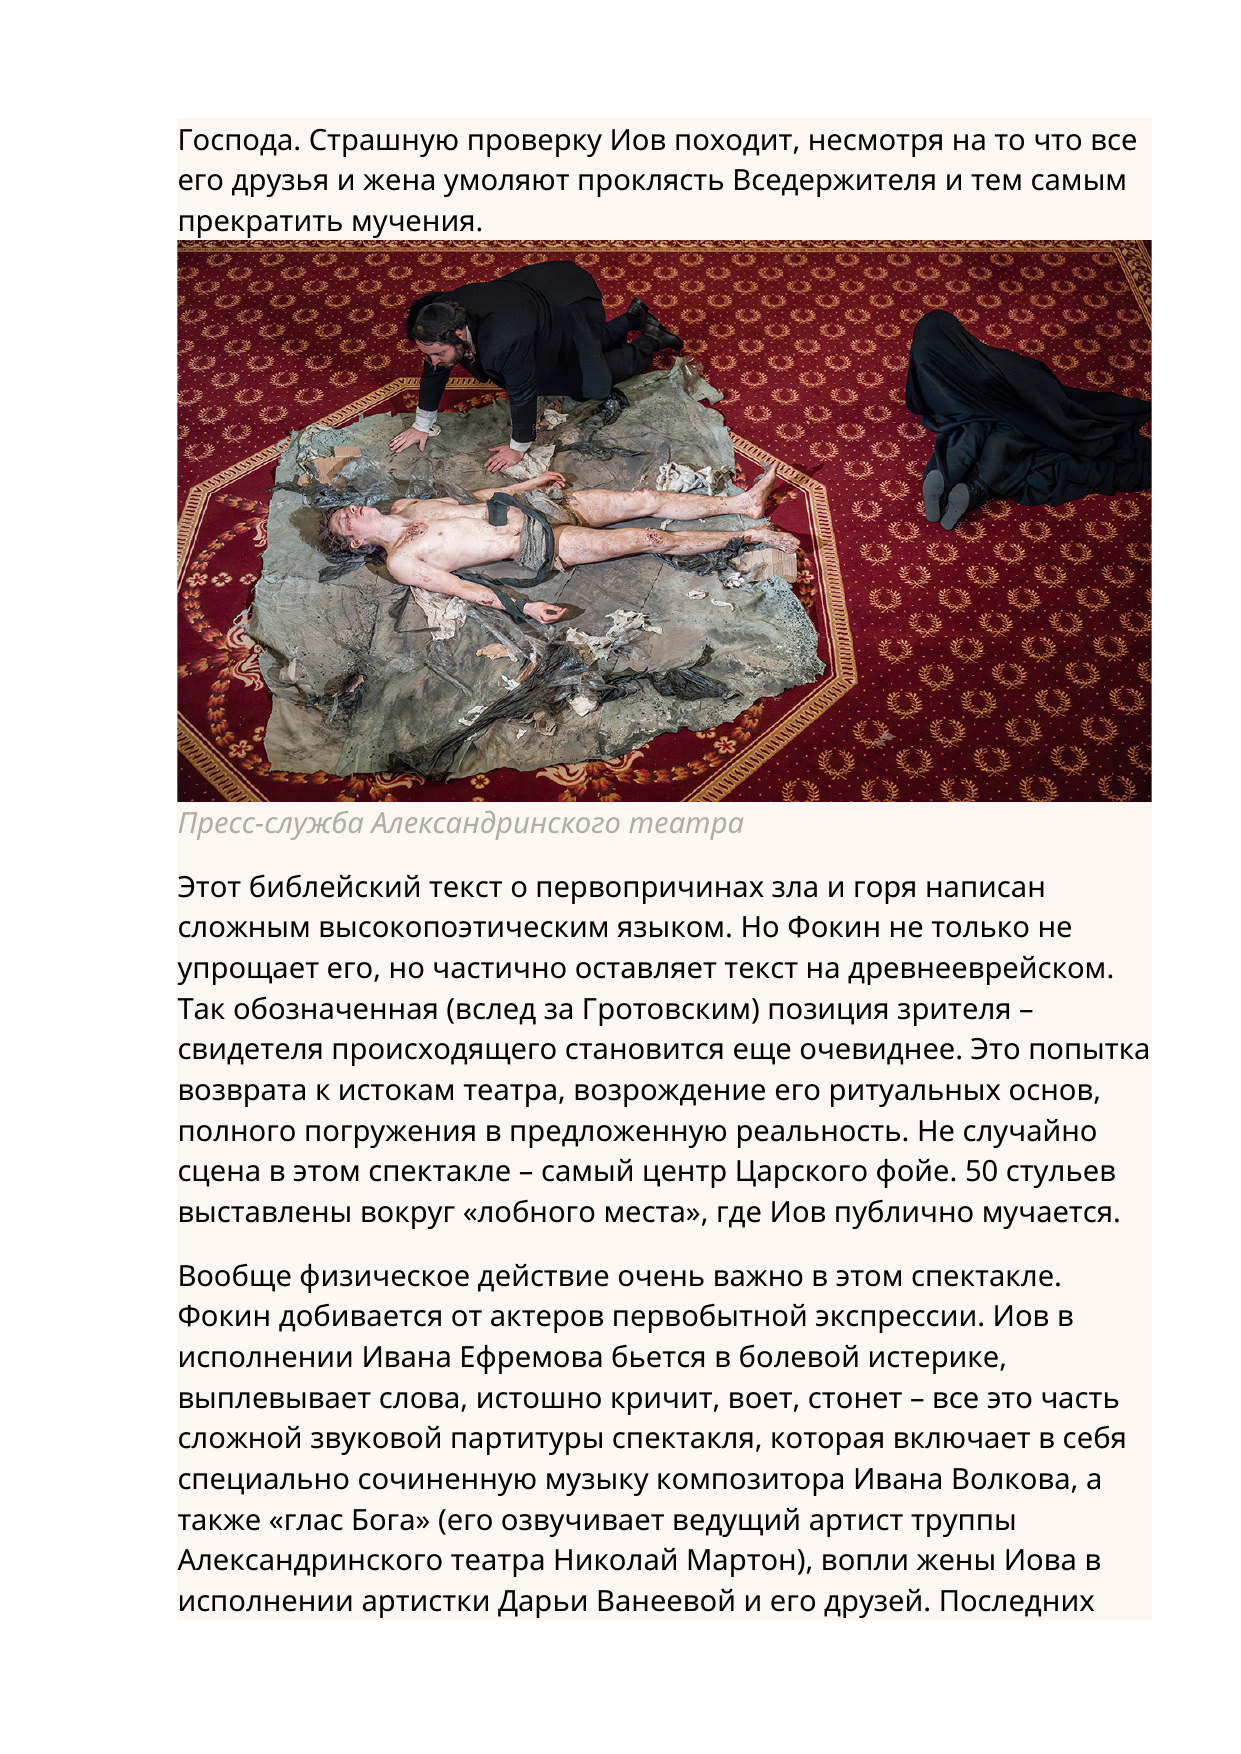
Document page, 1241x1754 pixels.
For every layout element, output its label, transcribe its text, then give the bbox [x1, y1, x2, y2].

text Пресс-служба Александринского театра [177, 802, 1152, 842]
picture [177, 240, 1152, 802]
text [177, 1254, 1152, 1620]
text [177, 118, 1152, 240]
text Этот библейский текст о первопричинах зла и горя написан сложным высокопоэтическим языком. Но Фокин не только не упрощает его, но частично оставляет текст на древнееврейском. Так обозначенная (вслед за Гротовским) позиция зрителя – свидетеля происходящего становится еще очевиднее. Это попытка возврата к истокам театра, возрождение его ритуальных основ, полного погружения в предложенную реальность. Не случайно сцена в этом спектакле – самый центр Царского фойе. 50 стульев выставлены вокруг «лобного места», где Иов публично мучается. [177, 865, 1152, 1231]
